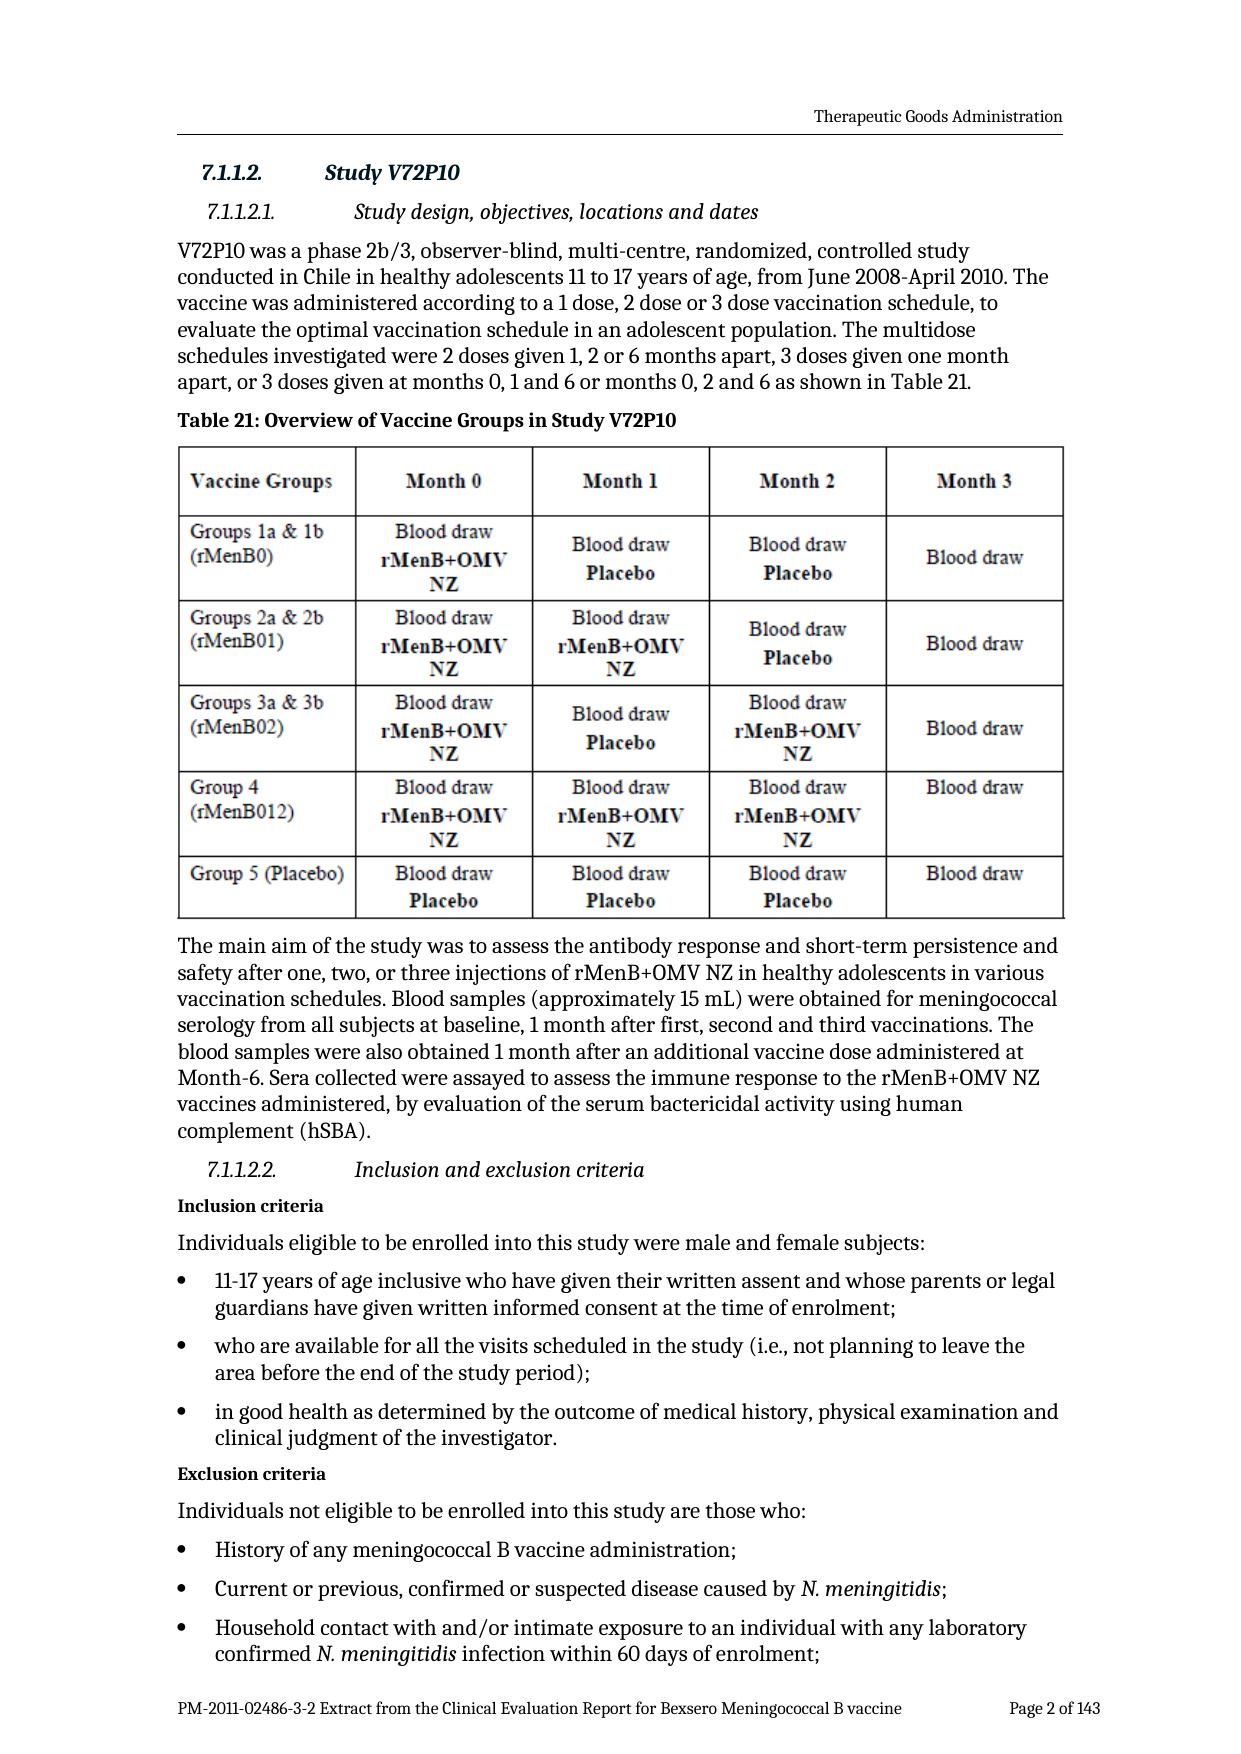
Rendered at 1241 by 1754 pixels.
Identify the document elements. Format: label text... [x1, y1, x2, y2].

list Household contact with and/or intimate exposure to an individual with any laboratory confirmed N. meningitidis infection within 60 days of enrolment; [177, 1614, 1063, 1667]
subtitle Exclusion criteria [177, 1464, 1063, 1485]
list in good health as determined by the outcome of medical history, physical examination and clinical judgment of the investigator. [177, 1398, 1063, 1451]
text V72P10 was a phase 2b/3, observer-blind, multi-centre, randomized, controlled study conducted in Chile in healthy adolescents 11 to 17 years of age, from June 2008-April 2010. The vaccine was administered according to a 1 dose, 2 dose or 3 dose vaccination schedule, to evaluate the optimal vaccination schedule in an adolescent population. The multidose schedules investigated were 2 doses given 1, 2 or 6 months apart, 3 doses given one month apart, or 3 doses given at months 0, 1 and 6 or months 0, 2 and 6 as shown in Table 21. [177, 237, 1063, 396]
text Individuals eligible to be enrolled into this study were male and female subjects: [177, 1229, 1063, 1256]
subtitle Study design, objectives, locations and dates [207, 198, 1063, 225]
subtitle Inclusion and exclusion criteria [207, 1156, 1063, 1183]
list 11-17 years of age inclusive who have given their written assent and whose parents or legal guardians have given written informed consent at the time of enrolment; [177, 1268, 1063, 1321]
subtitle Study V72P10 [201, 160, 1063, 186]
title Table 21: Overview of Vaccine Groups in Study V72P10 [177, 408, 1063, 433]
subtitle Inclusion criteria [177, 1195, 1063, 1217]
text Individuals not eligible to be enrolled into this study are those who: [177, 1498, 1063, 1524]
list Current or previous, confirmed or suspected disease caused by N. meningitidis; [177, 1576, 1063, 1602]
list who are available for all the visits scheduled in the study (i.e., not planning to leave the area before the end of the study period); [177, 1333, 1063, 1386]
list History of any meningococcal B vaccine administration; [177, 1537, 1063, 1563]
text The main aim of the study was to assess the antibody response and short-term persistence and safety after one, two, or three injections of rMenB+OMV NZ in healthy adolescents in various vaccination schedules. Blood samples (approximately 15 mL) were obtained for meningococcal serology from all subjects at baseline, 1 month after first, second and third vaccinations. The blood samples were also obtained 1 month after an additional vaccine dose administered at Month-6. Sera collected were assayed to assess the immune response to the rMenB+OMV NZ vaccines administered, by evaluation of the serum bactericidal activity using human complement (hSBA). [177, 933, 1063, 1144]
